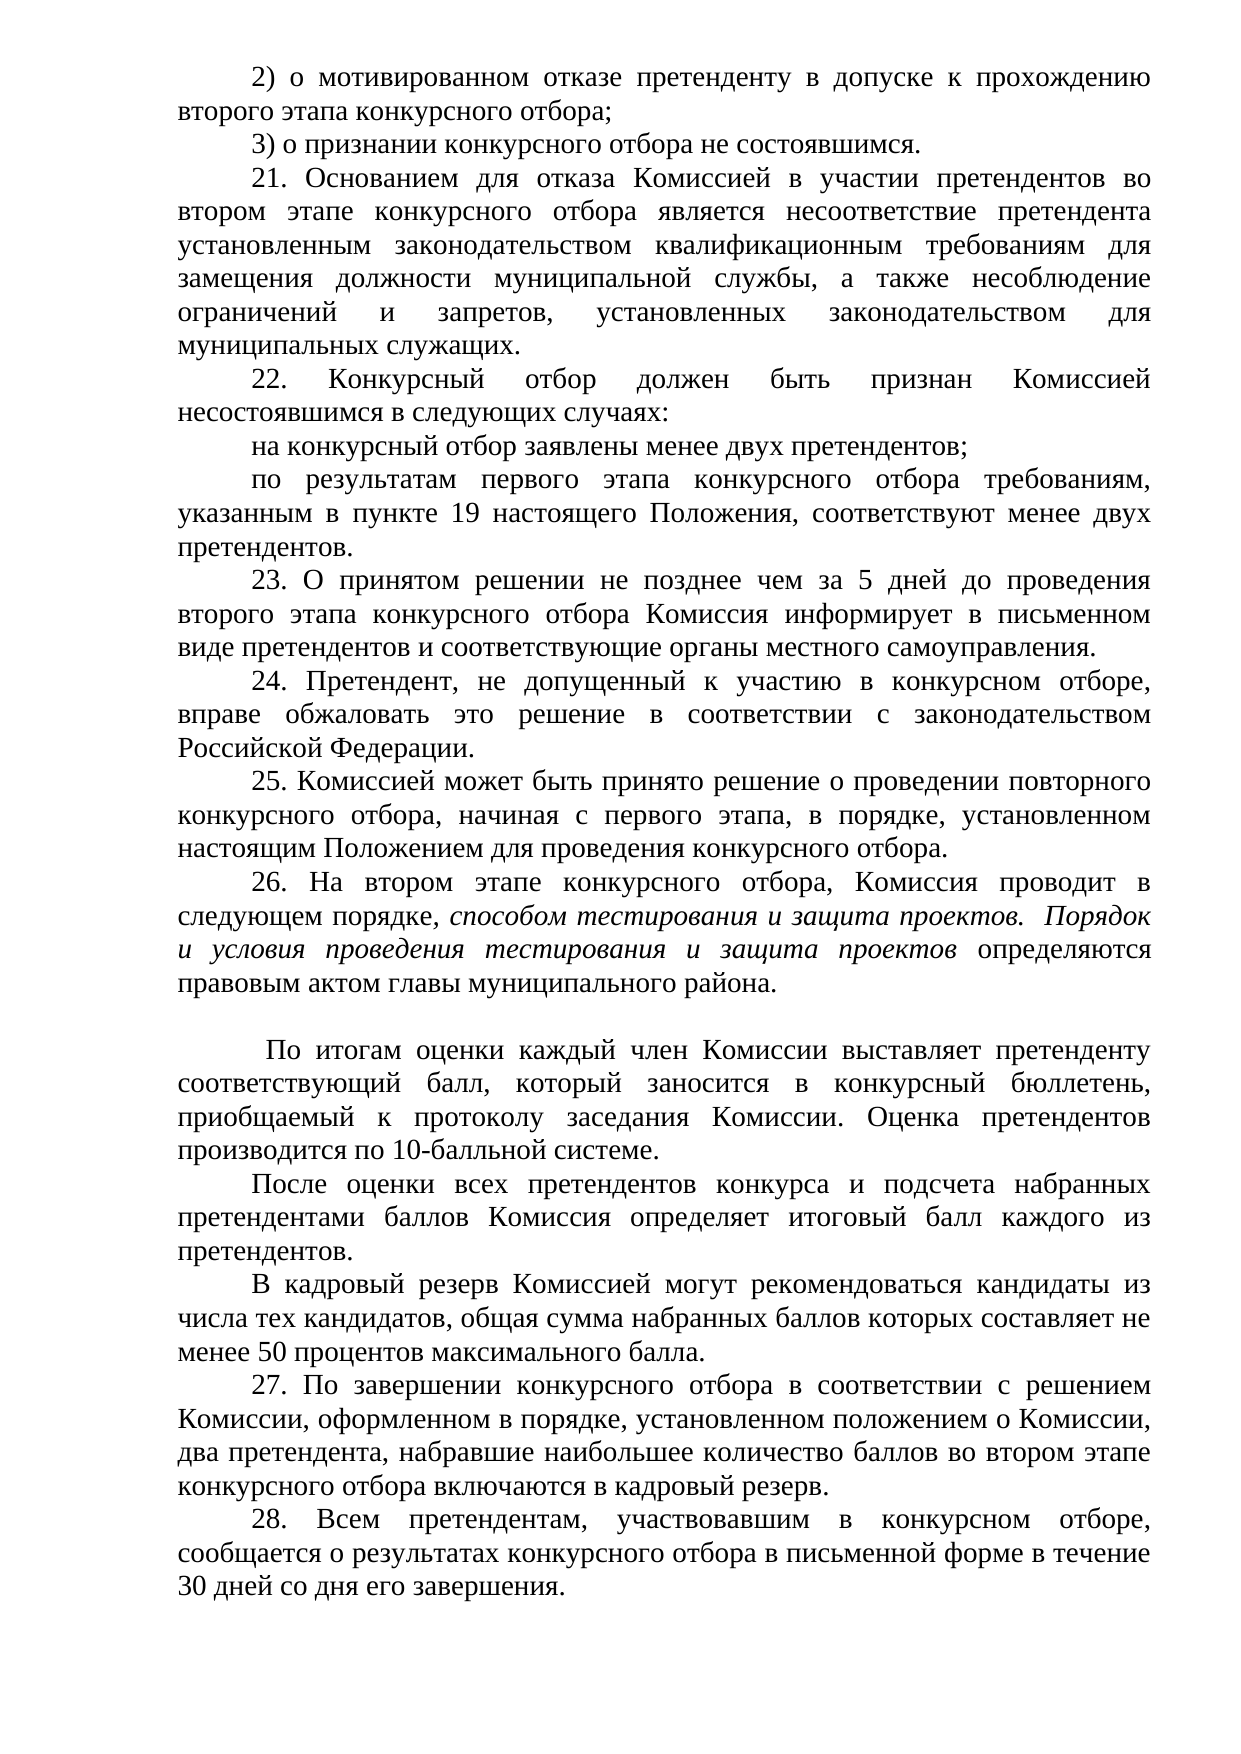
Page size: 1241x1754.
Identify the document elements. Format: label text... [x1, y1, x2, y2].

text 2) о мотивированном отказе претенденту в допуске к прохождению второго этапа конкурсного отбора; [177, 59, 1152, 126]
text 26. На втором этапе конкурсного отбора, Комиссия проводит в следующем порядке, способом тестирования и защита проектов. Порядок и условия проведения тестирования и защита проектов определяются правовым актом главы муниципального района. [177, 864, 1152, 998]
text 23. О принятом решении не позднее чем за 5 дней до проведения второго этапа конкурсного отбора Комиссия информирует в письменном виде претендентов и соответствующие органы местного самоуправления. [177, 562, 1152, 663]
text 22. Конкурсный отбор должен быть признан Комиссией несостоявшимся в следующих случаях: [177, 361, 1152, 428]
text По итогам оценки каждый член Комиссии выставляет претенденту соответствующий балл, который заносится в конкурсный бюллетень, приобщаемый к протоколу заседания Комиссии. Оценка претендентов производится по 10-балльной системе. [177, 1032, 1152, 1166]
text 27. По завершении конкурсного отбора в соответствии с решением Комиссии, оформленном в порядке, установленном положением о Комиссии, два претендента, набравшие наибольшее количество баллов во втором этапе конкурсного отбора включаются в кадровый резерв. [177, 1367, 1152, 1501]
text После оценки всех претендентов конкурса и подсчета набранных претендентами баллов Комиссия определяет итоговый балл каждого из претендентов. [177, 1166, 1152, 1267]
text 3) о признании конкурсного отбора не состоявшимся. [177, 126, 1152, 160]
text В кадровый резерв Комиссией могут рекомендоваться кандидаты из числа тех кандидатов, общая сумма набранных баллов которых составляет не менее 50 процентов максимального балла. [177, 1267, 1152, 1367]
text 25. Комиссией может быть принято решение о проведении повторного конкурсного отбора, начиная с первого этапа, в порядке, установленном настоящим Положением для проведения конкурсного отбора. [177, 763, 1152, 864]
text по результатам первого этапа конкурсного отбора требованиям, указанным в пункте 19 настоящего Положения, соответствуют менее двух претендентов. [177, 462, 1152, 562]
text 28. Всем претендентам, участвовавшим в конкурсном отборе, сообщается о результатах конкурсного отбора в письменной форме в течение 30 дней со дня его завершения. [177, 1501, 1152, 1602]
text на конкурсный отбор заявлены менее двух претендентов; [177, 428, 1152, 462]
text 24. Претендент, не допущенный к участию в конкурсном отборе, вправе обжаловать это решение в соответствии с законодательством Российской Федерации. [177, 663, 1152, 763]
text 21. Основанием для отказа Комиссией в участии претендентов во втором этапе конкурсного отбора является несоответствие претендента установленным законодательством квалификационным требованиям для замещения должности муниципальной службы, а также несоблюдение ограничений и запретов, установленных законодательством для муниципальных служащих. [177, 160, 1152, 361]
